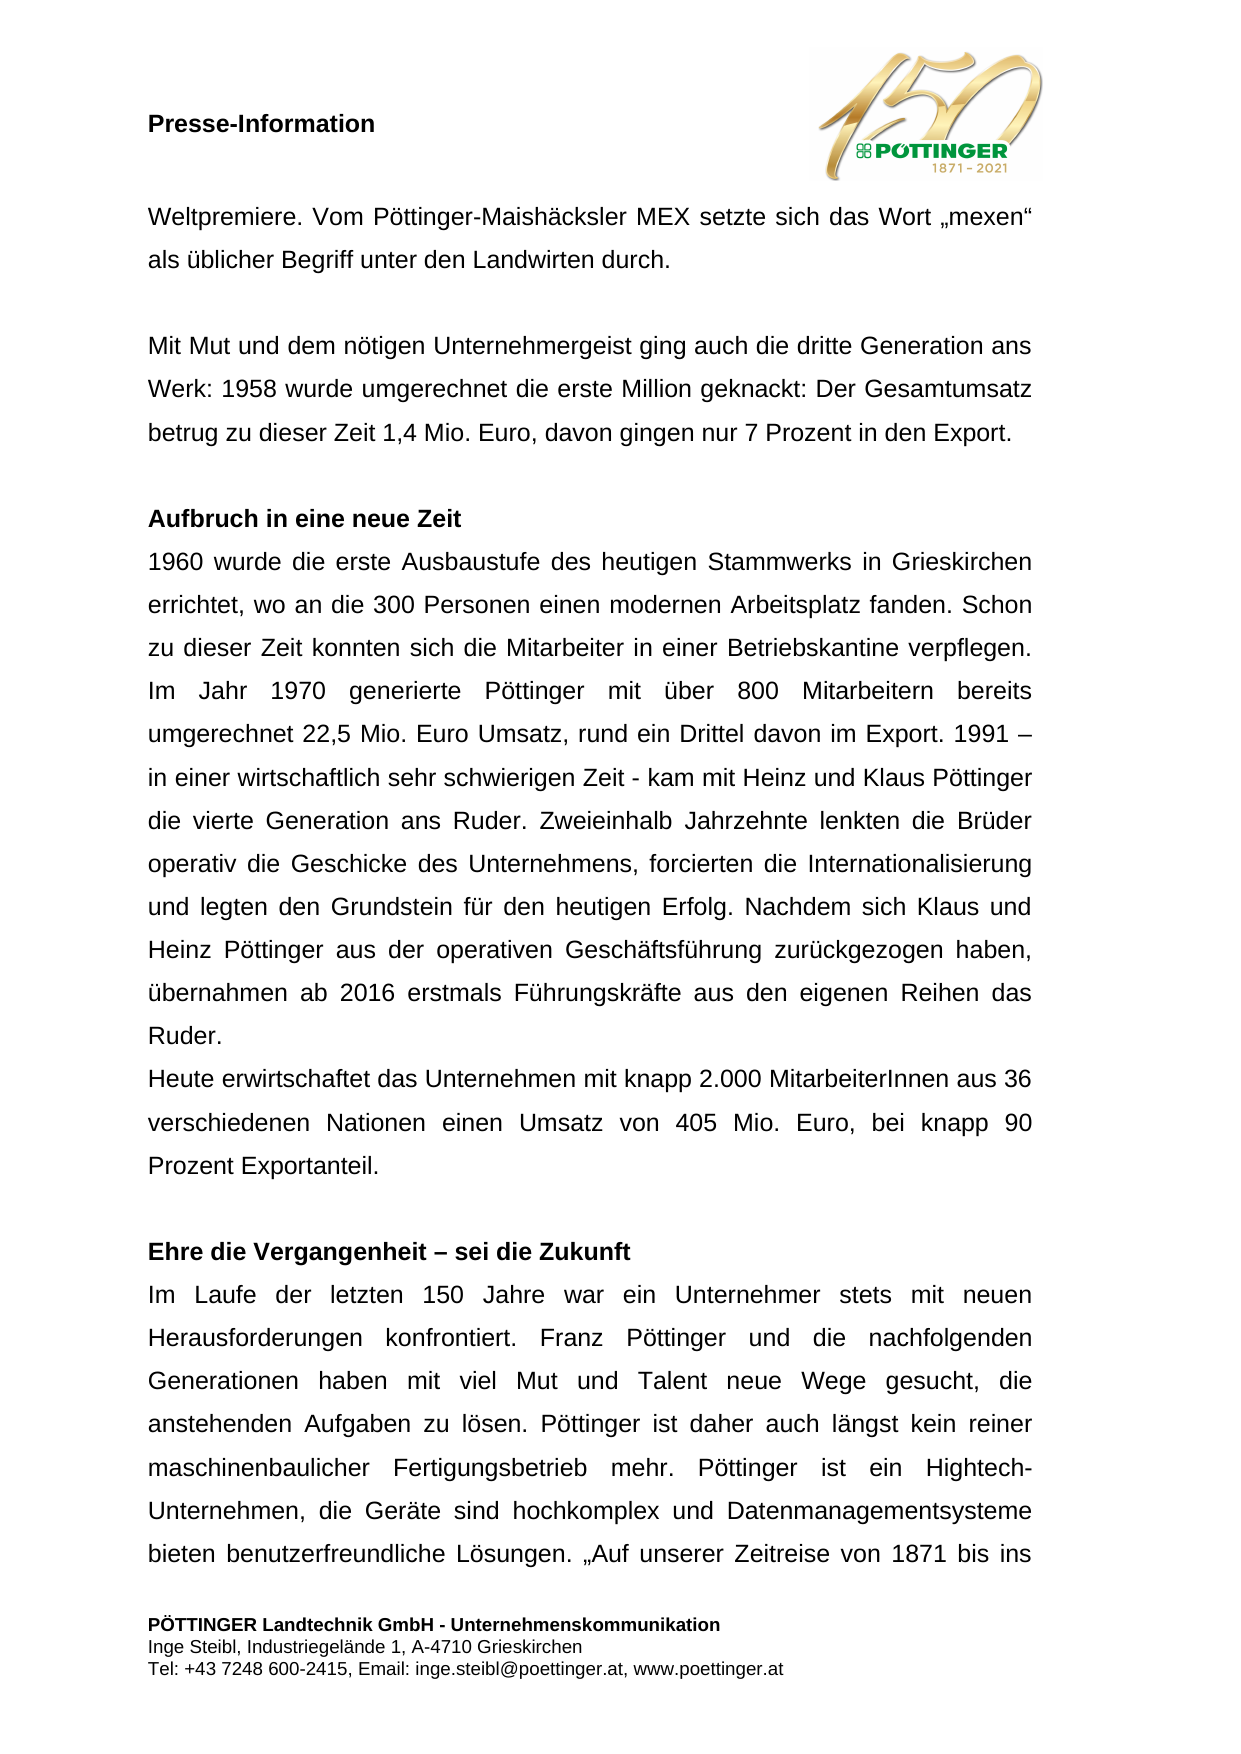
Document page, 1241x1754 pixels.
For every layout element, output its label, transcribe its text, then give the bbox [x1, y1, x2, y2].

text Heute erwirtschaftet das Unternehmen mit knapp 2.000 MitarbeiterInnen aus 36 verschiedenen Nationen einen Umsatz von 405 Mio. Euro, bei knapp 90 Prozent Exportanteil. [148, 1064, 1034, 1179]
text 1960 wurde die erste Ausbaustufe des heutigen Stammwerks in Grieskirchen errichtet, wo an die 300 Personen einen modernen Arbeitsplatz fanden. Schon zu dieser Zeit konnten sich die Mitarbeiter in einer Betriebskantine verpflegen. Im Jahr 1970 generierte Pöttinger mit über 800 Mitarbeitern bereits umgerechnet 22,5 Mio. Euro Umsatz, rund ein Drittel davon im Export. 1991 – in einer wirtschaftlich sehr schwierigen Zeit - kam mit Heinz und Klaus Pöttinger die vierte Generation ans Ruder. Zweieinhalb Jahrzehnte lenkten die Brüder operativ die Geschicke des Unternehmens, forcierten die Internationalisierung und legten den Grundstein für den heutigen Erfolg. Nachdem sich Klaus und Heinz Pöttinger aus der operativen Geschäftsführung zurückgezogen haben, übernahmen ab 2016 erstmals Führungskräfte aus den eigenen Reihen das Ruder. [148, 547, 1034, 1050]
text Ehre die Vergangenheit – sei die Zukunft [148, 1237, 1034, 1266]
text Aufbruch in eine neue Zeit [148, 504, 1034, 533]
text Mit Mut und dem nötigen Unternehmergeist ging auch die dritte Generation ans Werk: 1958 wurde umgerechnet die erste Million geknackt: Der Gesamtumsatz betrug zu dieser Zeit 1,4 Mio. Euro, davon gingen nur 7 Prozent in den Export. [148, 331, 1034, 446]
picture [809, 47, 1044, 181]
